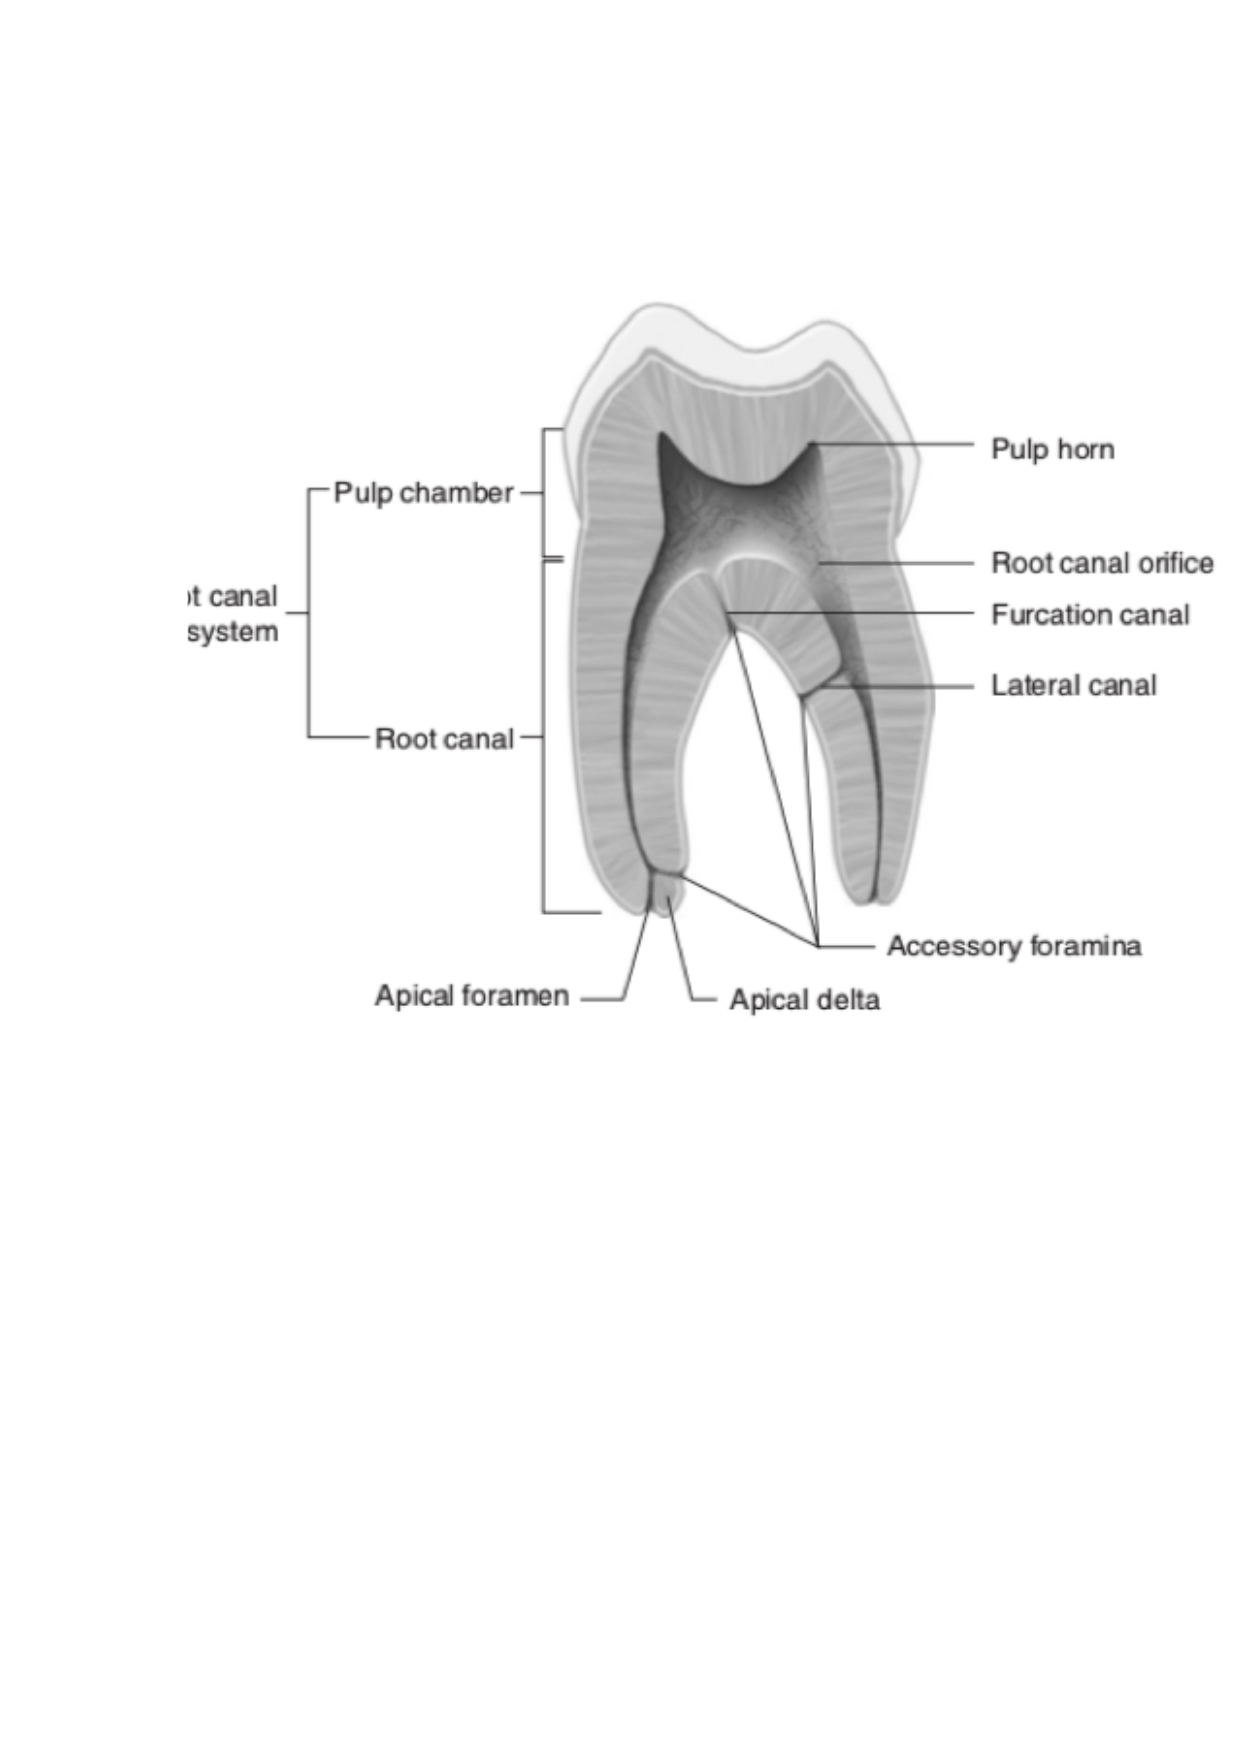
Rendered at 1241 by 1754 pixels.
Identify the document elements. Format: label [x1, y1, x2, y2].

picture [187, 209, 1241, 1072]
